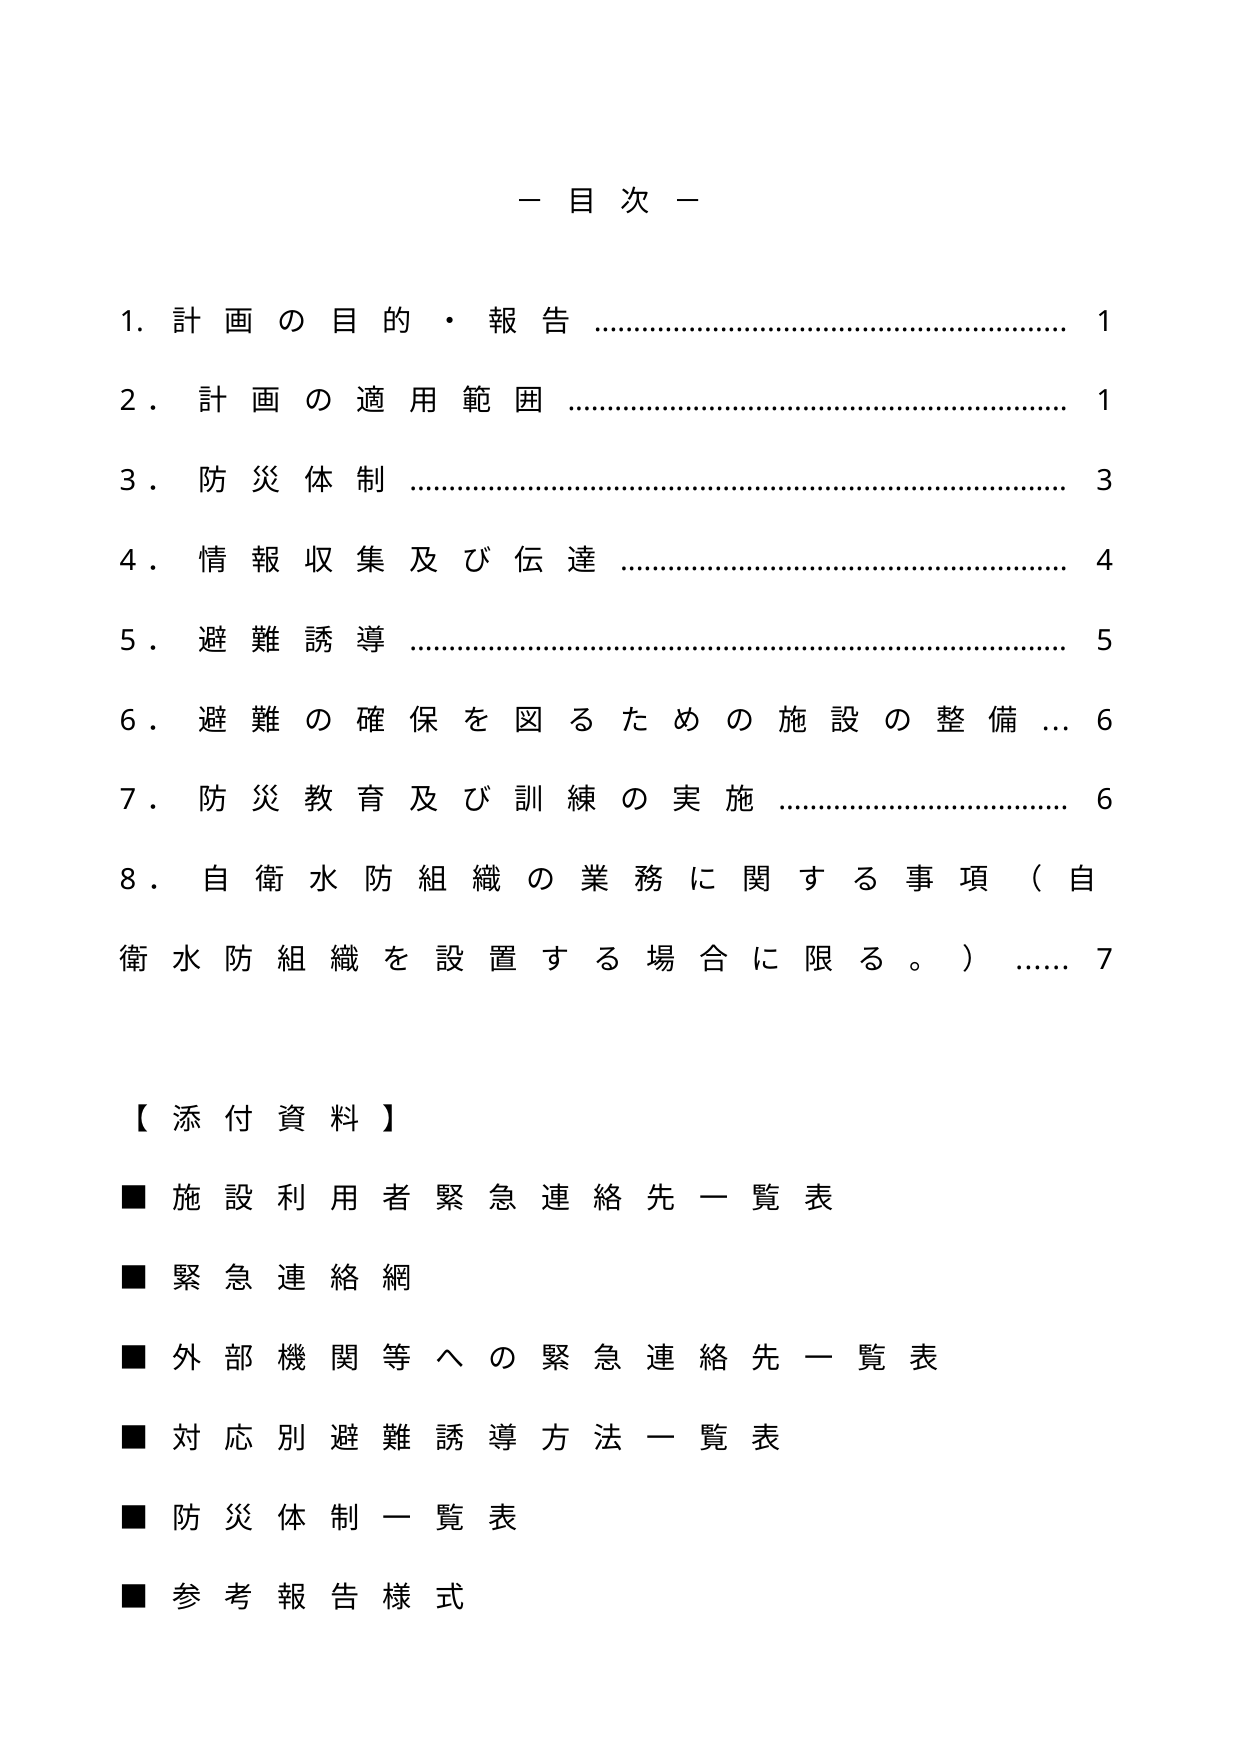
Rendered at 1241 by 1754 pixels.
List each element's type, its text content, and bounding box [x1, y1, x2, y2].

text ■外部機関等への緊急連絡先一覧表 [119, 1316, 1121, 1396]
text 4．情報収集及び伝達 4 [119, 518, 1121, 598]
text ■防災体制一覧表 [119, 1475, 1121, 1555]
text 5．避難誘導 5 [119, 598, 1121, 677]
text 2．計画の適用範囲 1 [119, 358, 1121, 438]
text 3．防災体制 3 [119, 438, 1121, 518]
text ■施設利用者緊急連絡先一覧表 [119, 1156, 1121, 1236]
text 6．避難の確保を図るための施設の整備 6 [119, 677, 1121, 757]
text ■対応別避難誘導方法一覧表 [119, 1396, 1121, 1475]
text ■緊急連絡網 [119, 1236, 1121, 1316]
text 8．自衛水防組織の業務に関する事項（自衛水防組織を設置する場合に限る。） 7 [119, 837, 1121, 997]
text 7．防災教育及び訓練の実施 6 [119, 757, 1121, 837]
text 1. 計画の目的・報告 1 [119, 278, 1121, 358]
text －目次－ [119, 159, 1121, 239]
text 【添付資料】 [119, 1076, 1121, 1156]
text ■参考報告様式 [119, 1555, 1121, 1635]
